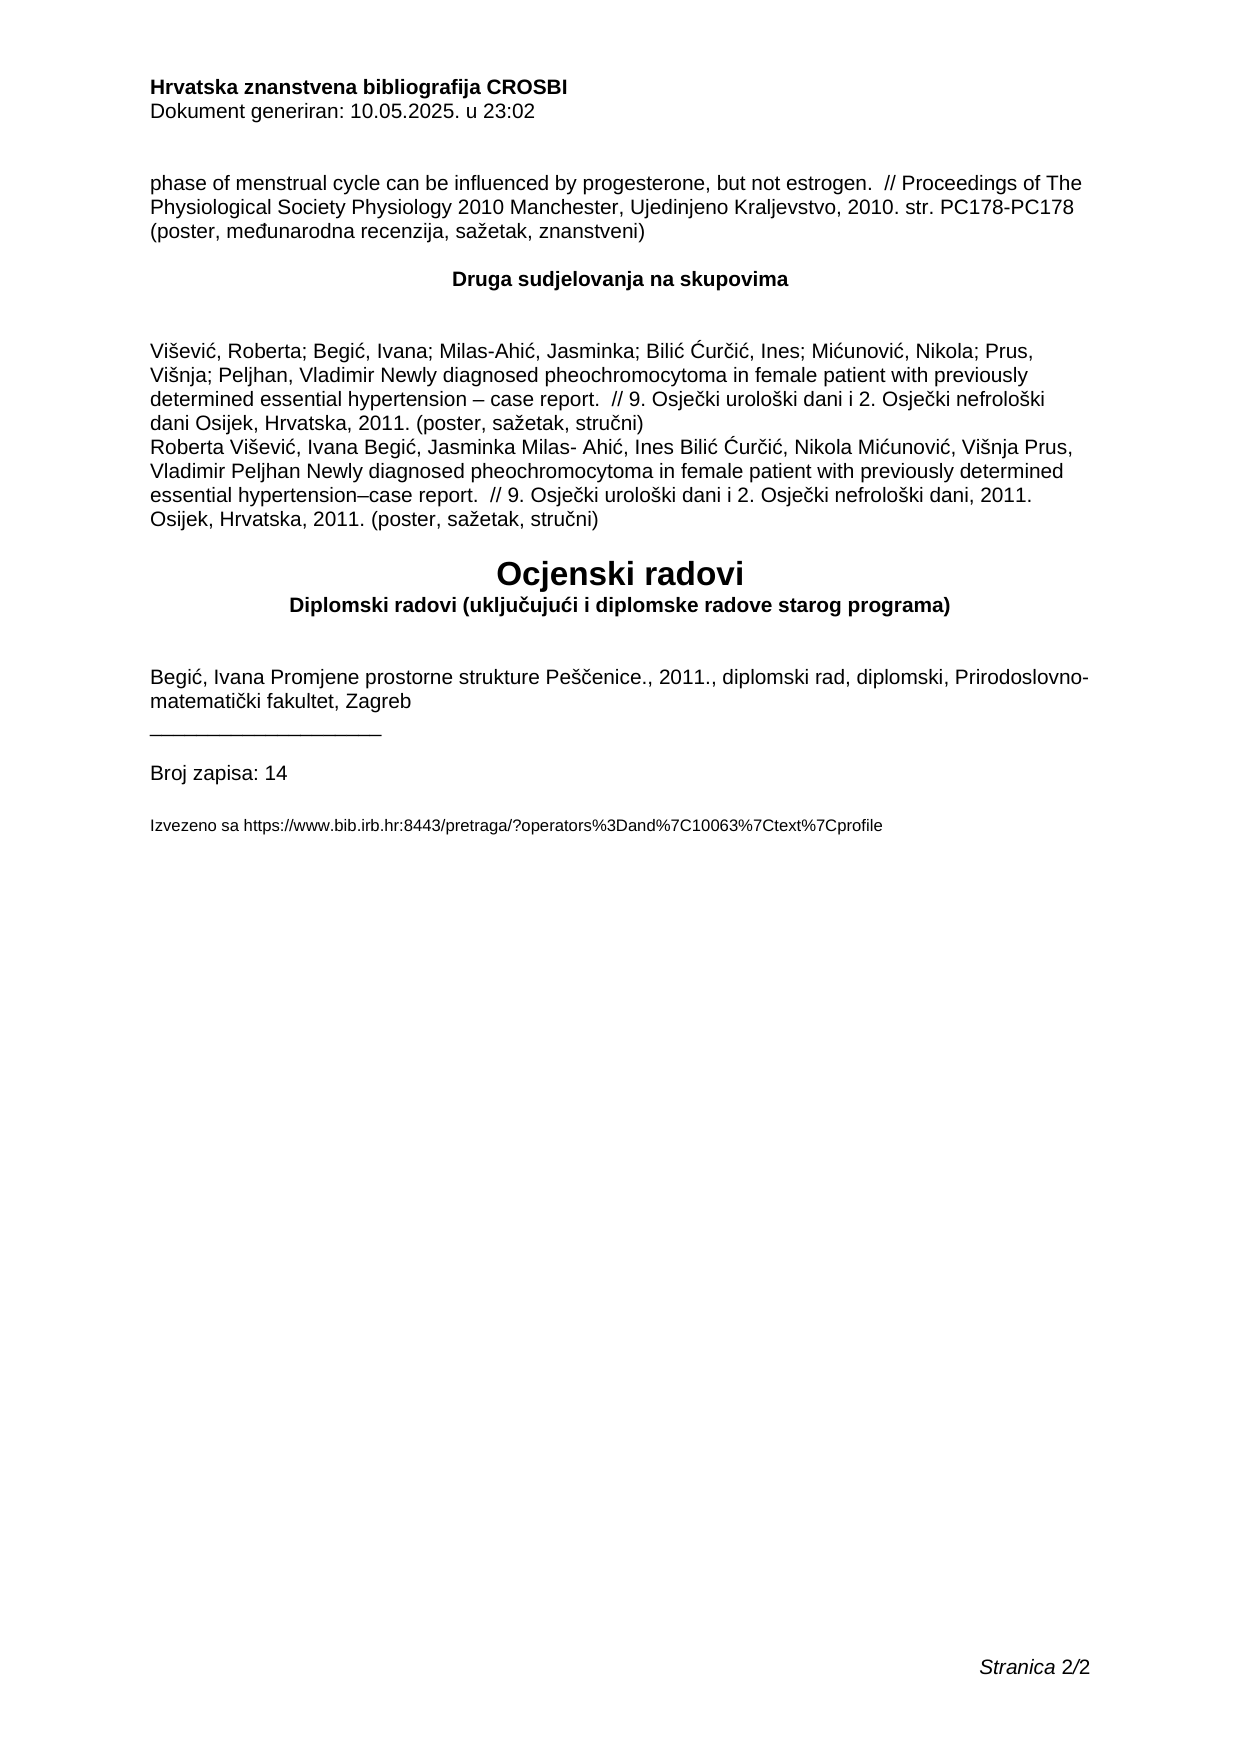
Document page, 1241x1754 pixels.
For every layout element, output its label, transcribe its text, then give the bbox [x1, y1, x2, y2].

subtitle Ocjenski radovi [150, 554, 1090, 593]
text Broj zapisa: 14 [150, 761, 1090, 784]
text Roberta Višević, Ivana Begić, Jasminka Milas- Ahić, Ines Bilić Ćurčić, Nikola Mićunović, Višnja Prus, Vladimir Peljhan [150, 434, 1090, 530]
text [150, 171, 1090, 243]
text Izvezeno sa https://www.bib.irb.hr:8443/pretraga/?operators%3Dand%7C10063%7Ctext%7Cprofile [150, 816, 1090, 835]
text Begić, Ivana [150, 665, 1090, 713]
subtitle Diplomski radovi (uključujući i diplomske radove starog programa) [150, 593, 1090, 617]
text Višević, Roberta; Begić, Ivana; Milas-Ahić, Jasminka; Bilić Ćurčić, Ines; Mićunović, Nikola; Prus, Višnja; Peljhan, Vladimir [150, 339, 1090, 434]
subtitle Druga sudjelovanja na skupovima [150, 267, 1090, 291]
text ____________________ [150, 713, 1090, 737]
